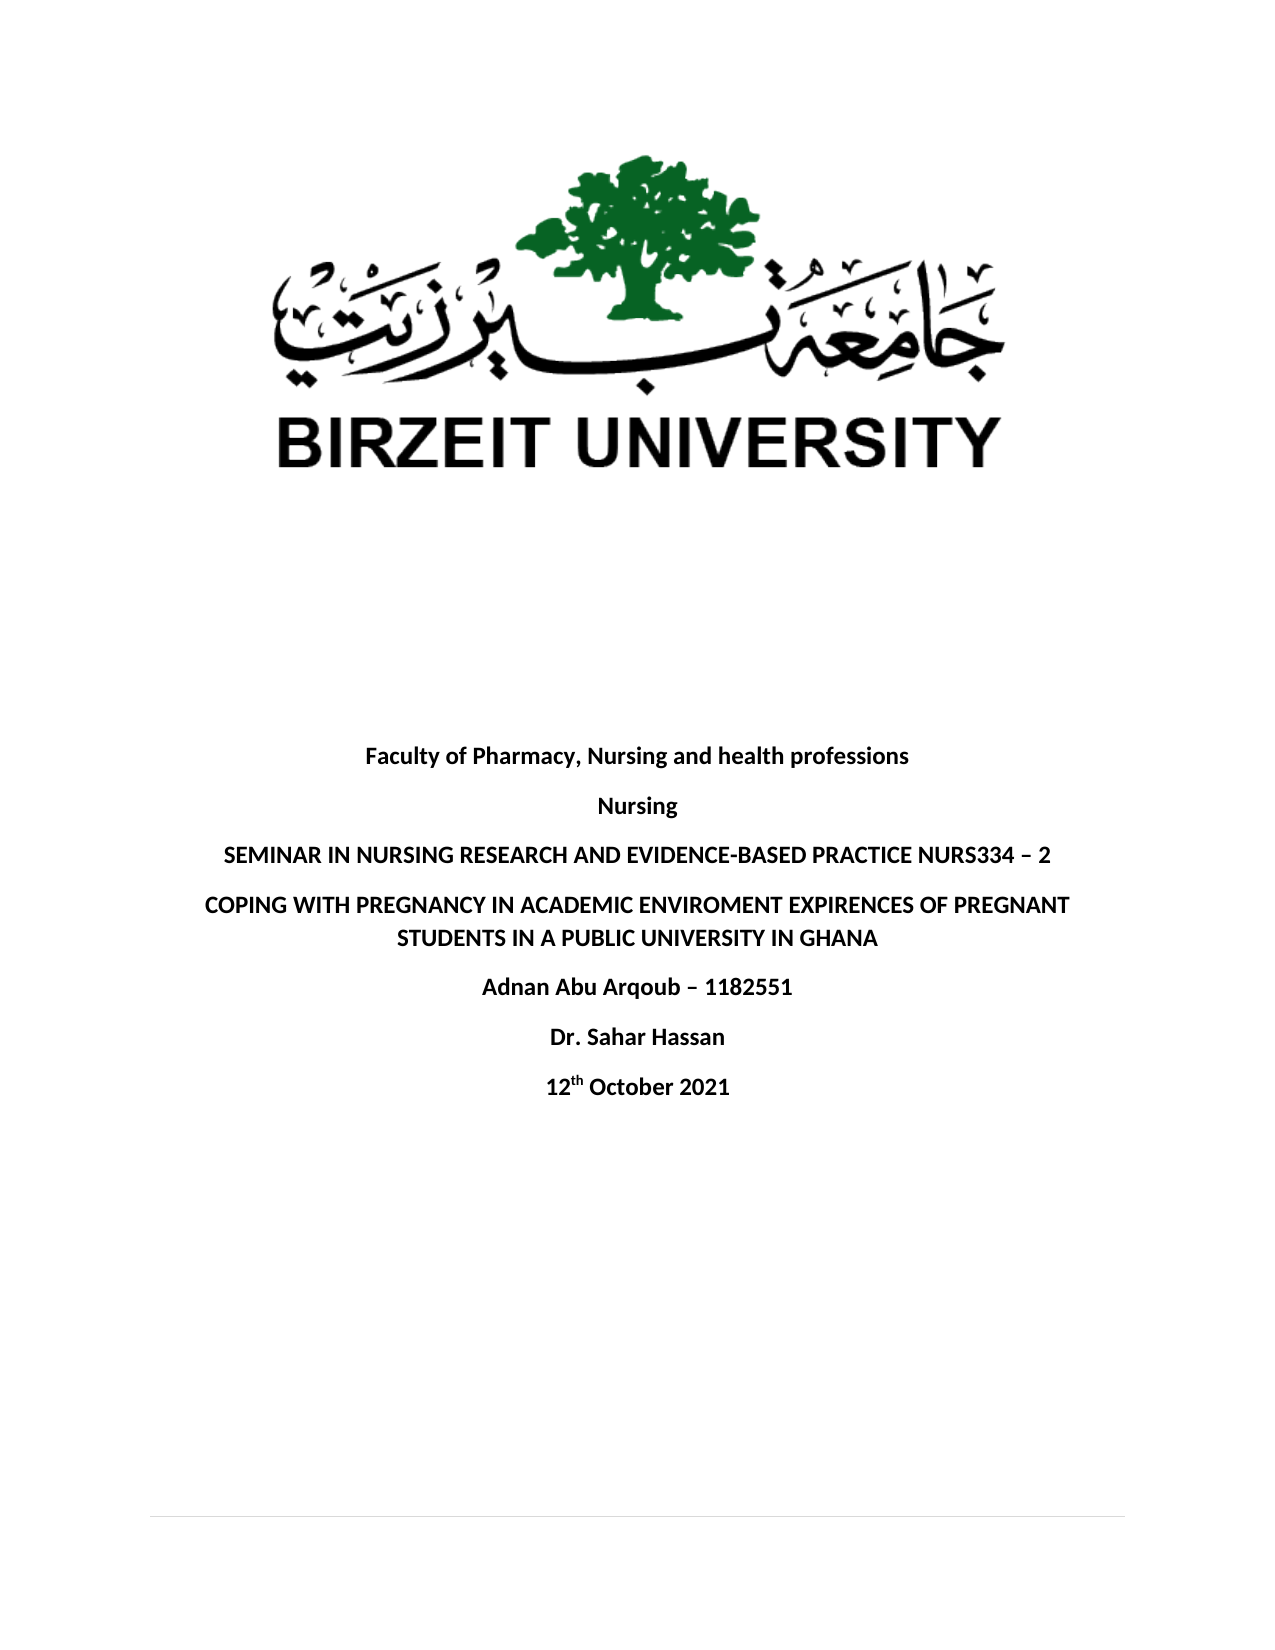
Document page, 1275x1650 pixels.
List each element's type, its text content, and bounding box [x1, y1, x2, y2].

text Dr. Sahar Hassan [150, 1021, 1125, 1052]
text Faculty of Pharmacy, Nursing and health professions [150, 740, 1125, 771]
text Nursing [150, 790, 1125, 820]
picture [268, 150, 1008, 474]
text 12th October 2021 [150, 1071, 1125, 1101]
text COPING WITH PREGNANCY IN ACADEMIC ENVIROMENT EXPIRENCES OF PREGNANT STUDENTS IN A PUBLIC UNIVERSITY IN GHANA [150, 889, 1125, 952]
text Adnan Abu Arqoub – 1182551 [150, 971, 1125, 1002]
text SEMINAR IN NURSING RESEARCH AND EVIDENCE-BASED PRACTICE NURS334 – 2 [150, 839, 1125, 870]
